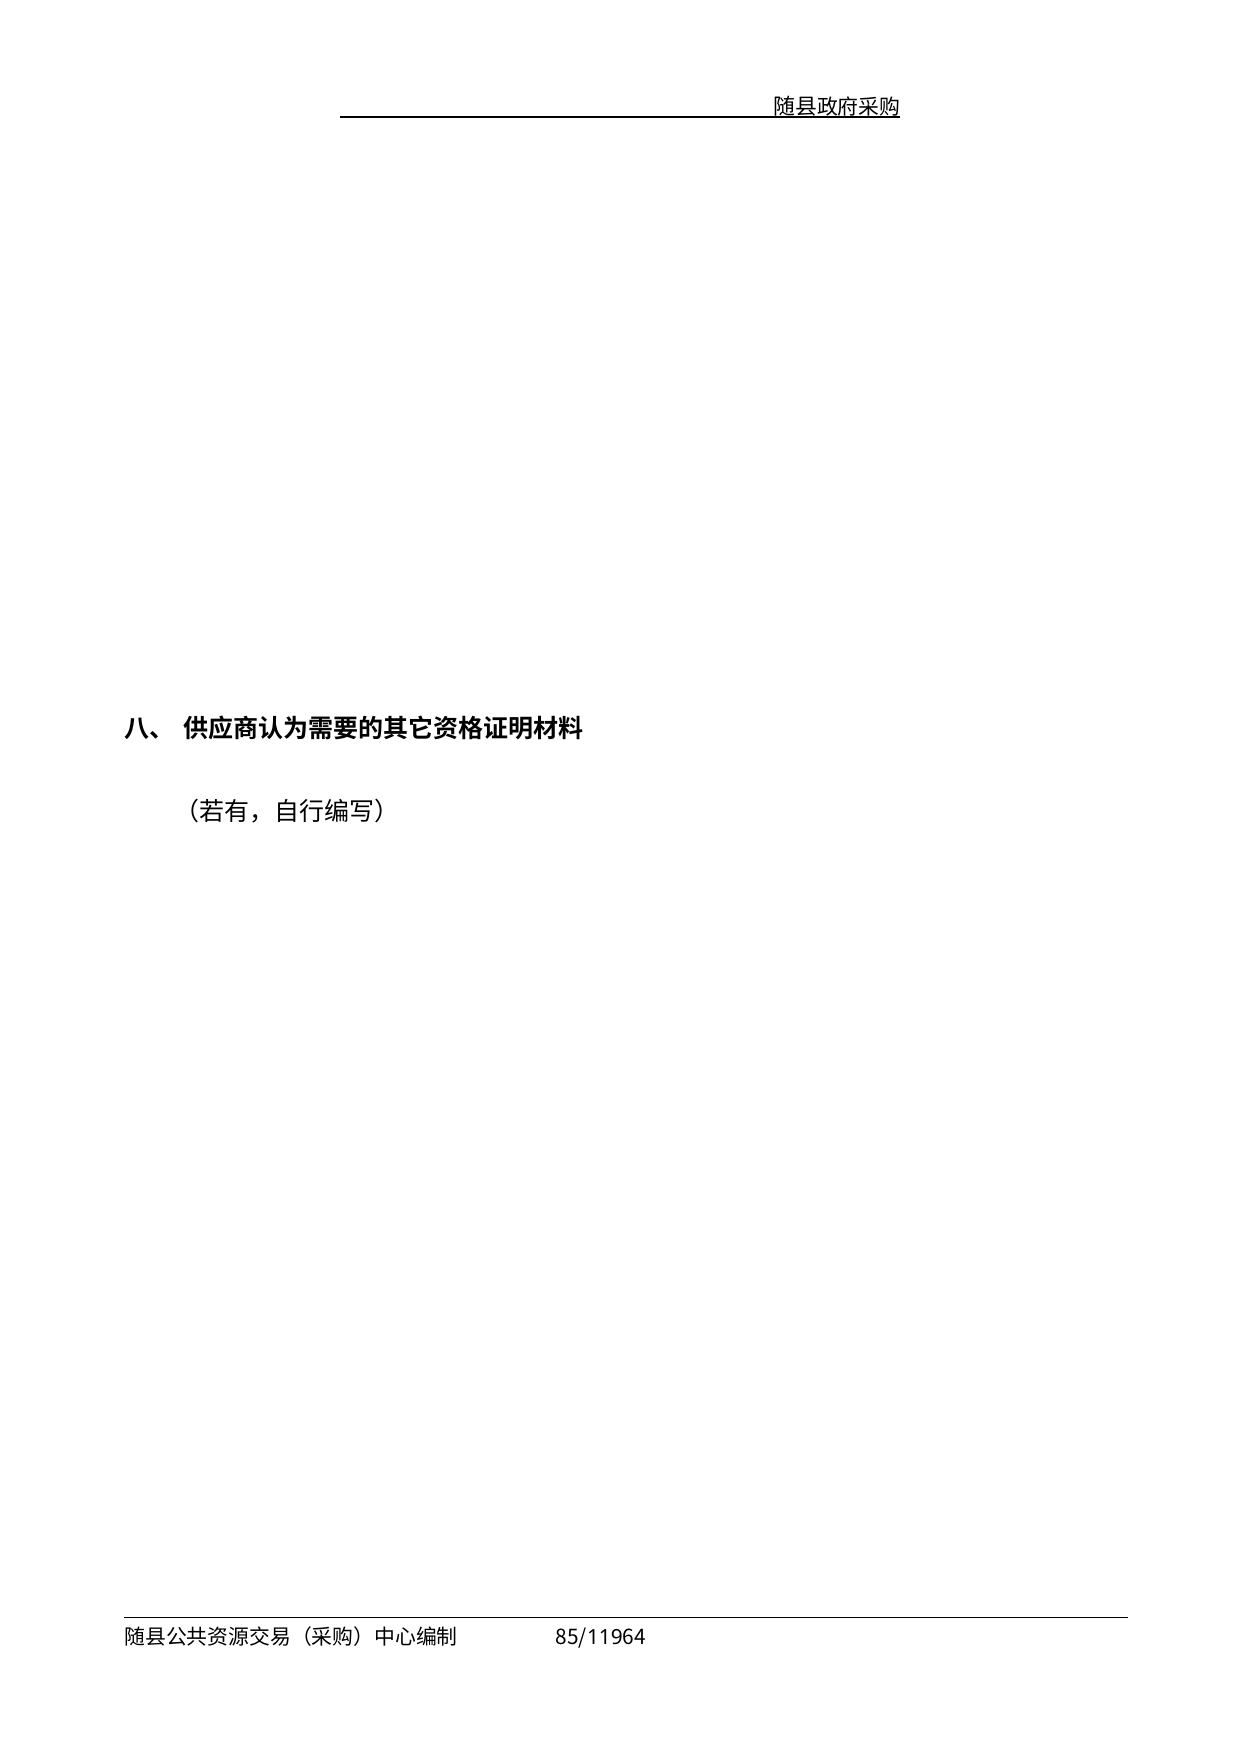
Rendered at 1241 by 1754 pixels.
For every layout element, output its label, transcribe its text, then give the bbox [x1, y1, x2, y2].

subtitle 供应商认为需要的其它资格证明材料 [124, 694, 1116, 759]
text （若有，自行编写） [124, 777, 1116, 842]
